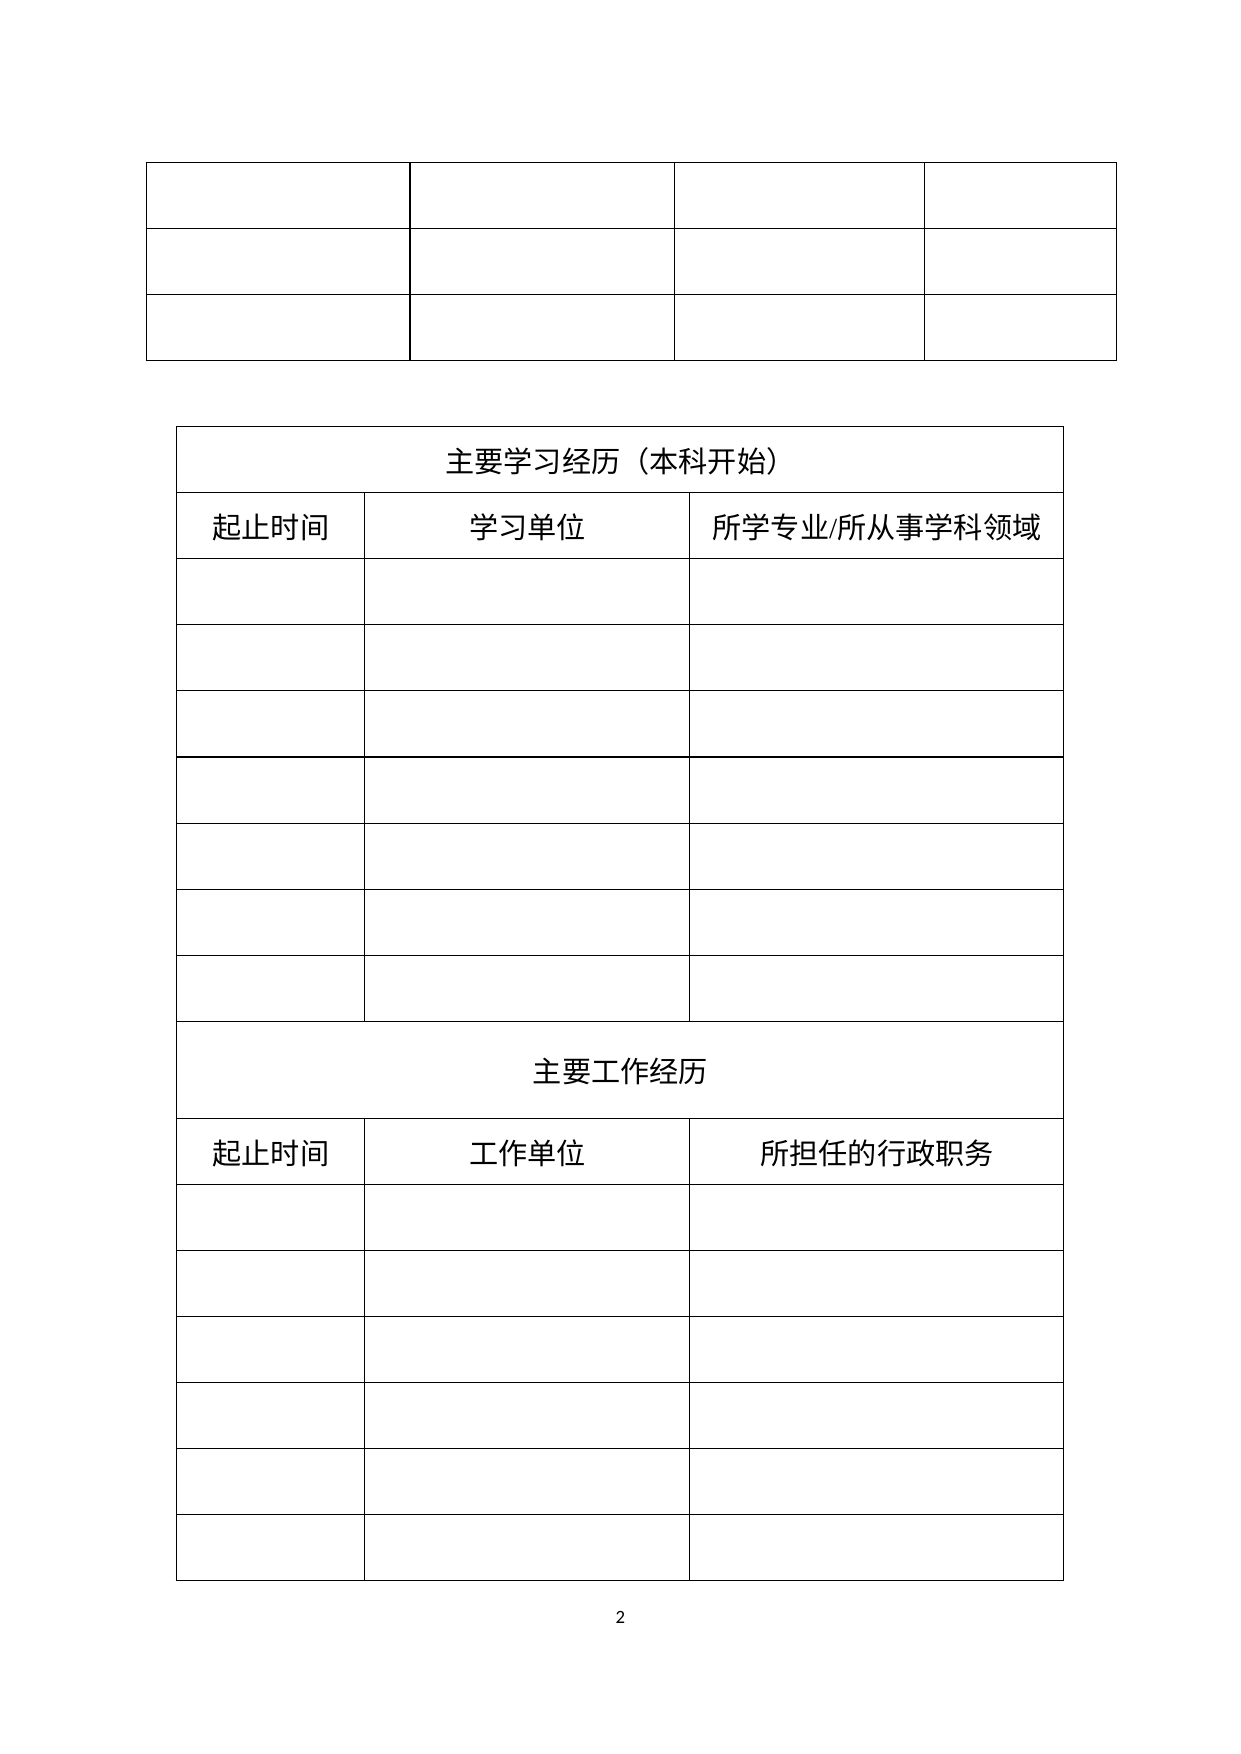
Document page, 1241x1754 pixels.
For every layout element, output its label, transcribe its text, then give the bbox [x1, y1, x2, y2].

table_cell [690, 1317, 1063, 1382]
table_cell [690, 1251, 1063, 1316]
table_cell 工作单位 [365, 1119, 689, 1184]
table_cell [177, 1383, 364, 1448]
table_cell [177, 890, 364, 954]
table_cell [365, 1383, 689, 1448]
table_cell [365, 1317, 689, 1382]
table_cell [177, 956, 364, 1021]
table_cell [690, 1185, 1063, 1250]
table_cell 所学专业/所从事学科领域 [690, 493, 1063, 558]
table_cell [147, 229, 409, 294]
table_cell [925, 295, 1116, 360]
table_cell [690, 691, 1063, 756]
table_cell [177, 1317, 364, 1382]
table_cell [177, 559, 364, 624]
table_cell [675, 229, 924, 294]
table_cell [411, 163, 674, 228]
table_cell [365, 890, 689, 954]
table_cell 起止时间 [177, 493, 364, 558]
table_cell [690, 758, 1063, 822]
table_cell 学习单位 [365, 493, 689, 558]
table_cell 主要工作经历 [177, 1022, 1063, 1118]
table_cell [925, 163, 1116, 228]
table_cell [147, 163, 409, 228]
table_cell [675, 295, 924, 360]
table_cell [177, 758, 364, 822]
table_cell [177, 1449, 364, 1514]
table_cell [365, 691, 689, 756]
table_cell [365, 1251, 689, 1316]
table_cell [925, 229, 1116, 294]
table_cell [365, 1449, 689, 1514]
table_cell 所担任的行政职务 [690, 1119, 1063, 1184]
table_cell [177, 1185, 364, 1250]
table_cell [690, 1383, 1063, 1448]
table_cell [147, 295, 409, 360]
table_cell [177, 625, 364, 690]
table_cell [690, 824, 1063, 888]
table_cell [690, 956, 1063, 1021]
table_cell [365, 758, 689, 822]
table_cell [177, 1515, 364, 1580]
table_cell [690, 559, 1063, 624]
table_cell [411, 229, 674, 294]
table_cell [177, 824, 364, 888]
table_cell [690, 1515, 1063, 1580]
table_cell [365, 625, 689, 690]
table_cell 起止时间 [177, 1119, 364, 1184]
table_cell [411, 295, 674, 360]
table_cell [365, 956, 689, 1021]
table_cell [365, 824, 689, 888]
table_cell [365, 559, 689, 624]
table_header 主要学习经历（本科开始） [177, 427, 1063, 492]
table_cell [675, 163, 924, 228]
table_cell [177, 1251, 364, 1316]
table_cell [365, 1515, 689, 1580]
table_cell [365, 1185, 689, 1250]
table_cell [690, 890, 1063, 954]
table_cell [690, 625, 1063, 690]
table_cell [690, 1449, 1063, 1514]
table_cell [177, 691, 364, 756]
